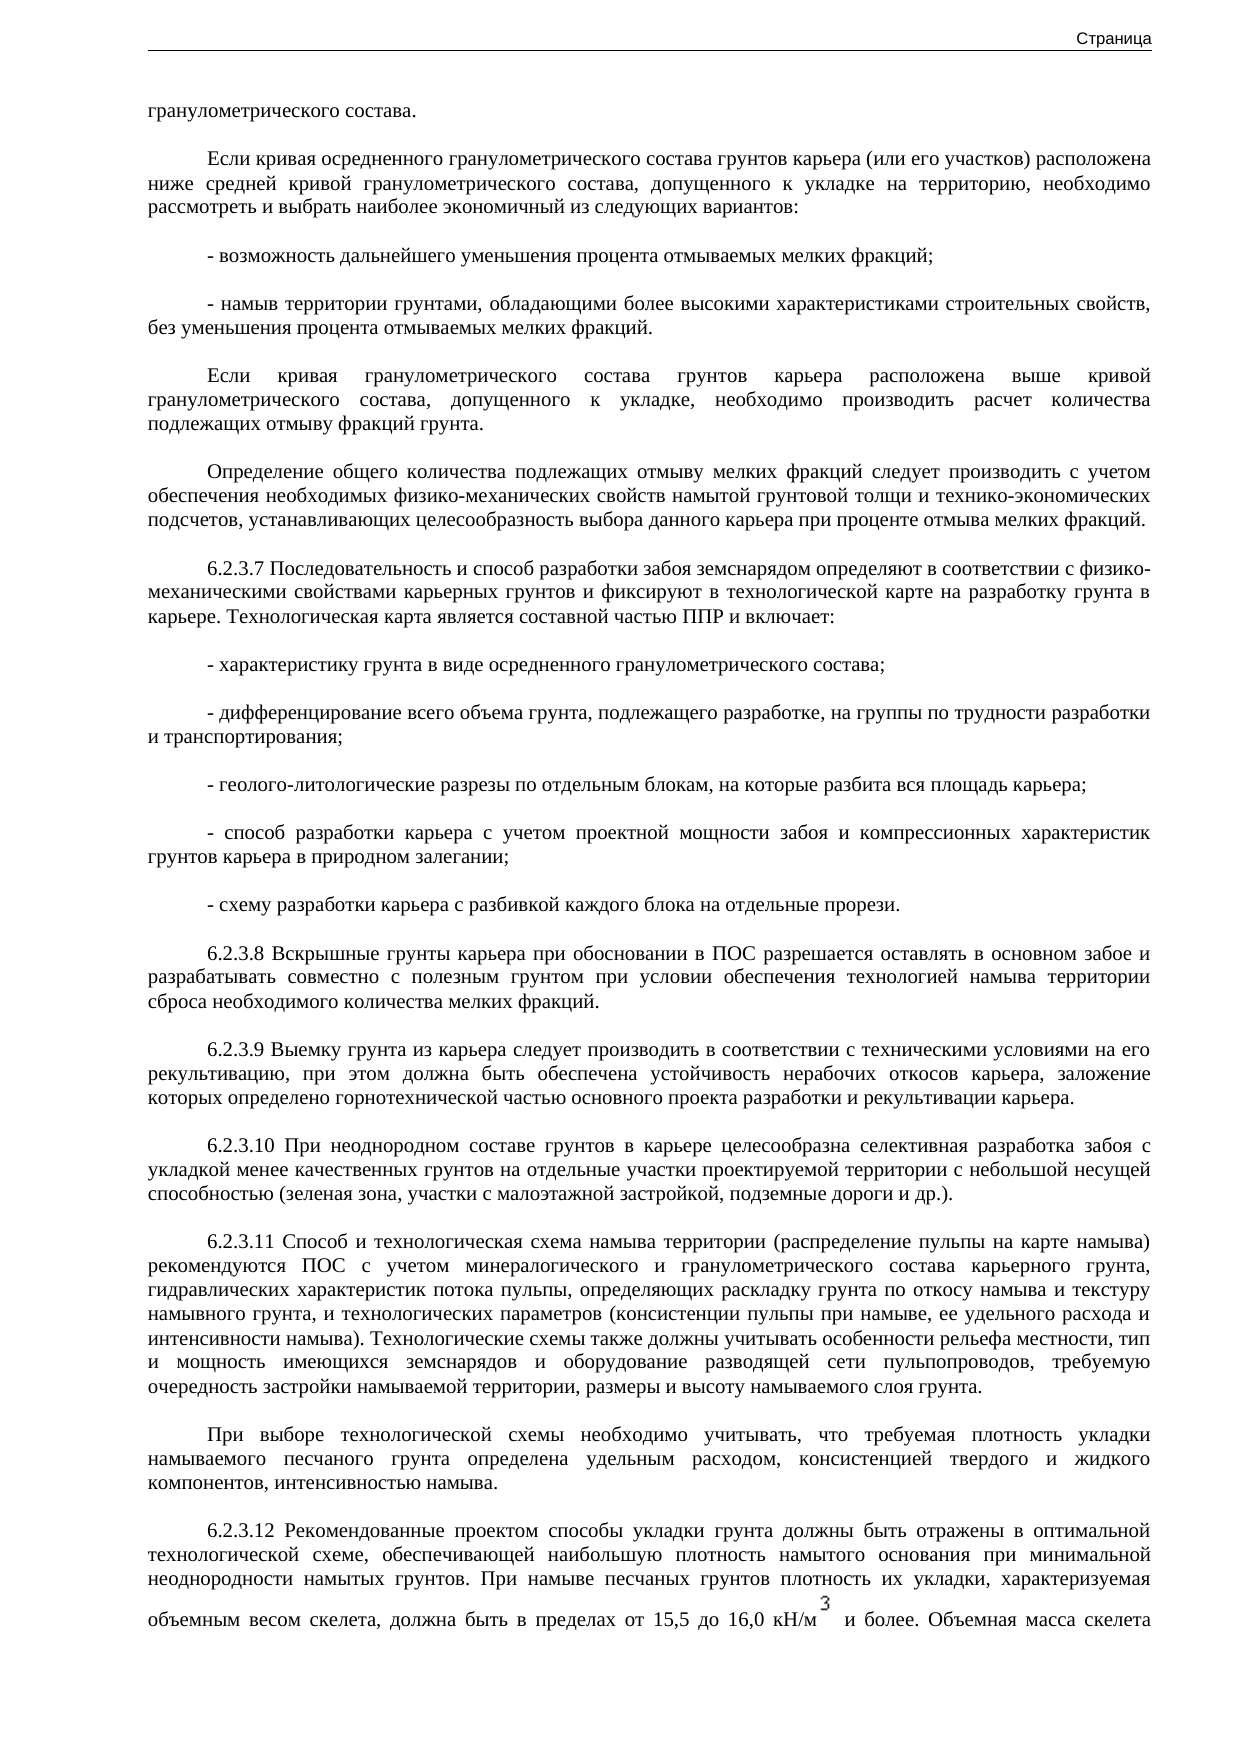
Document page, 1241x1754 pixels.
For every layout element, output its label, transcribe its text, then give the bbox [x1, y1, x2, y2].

text При выборе технологической схемы необходимо учитывать, что требуемая плотность укладки намываемого песчаного грунта определена удельным расходом, консистенцией твердого и жидкого компонентов, интенсивностью намыва. [148, 1422, 1152, 1494]
text 6.2.3.7 Последовательность и способ разработки забоя земснарядом определяют в соответствии с физико-механическими свойствами карьерных грунтов и фиксируют в технологической карте на разработку грунта в карьере. Технологическая карта является составной частью ППР и включает: [148, 555, 1152, 628]
text Определение общего количества подлежащих отмыву мелких фракций следует производить с учетом обеспечения необходимых физико-механических свойств намытой грунтовой толщи и технико-экономических подсчетов, устанавливающих целесообразность выбора данного карьера при проценте отмыва мелких фракций. [148, 459, 1152, 531]
text - способ разработки карьера с учетом проектной мощности забоя и компрессионных характеристик грунтов карьера в природном залегании; [148, 820, 1152, 868]
text 6.2.3.11 Способ и технологическая схема намыва территории (распределение пульпы на карте намыва) рекомендуются ПОС с учетом минералогического и гранулометрического состава карьерного грунта, гидравлических характеристик потока пульпы, определяющих раскладку грунта по откосу намыва и текстуру намывного грунта, и технологических параметров (консистенции пульпы при намыве, ее удельного расхода и интенсивности намыва). Технологические схемы также должны учитывать особенности рельефа местности, тип и мощность имеющихся земснарядов и оборудование разводящей сети пульпопроводов, требуемую очередность застройки намываемой территории, размеры и высоту намываемого слоя грунта. [148, 1229, 1152, 1398]
text - характеристику грунта в виде осредненного гранулометрического состава; [148, 652, 1152, 676]
text Если кривая осредненного гранулометрического состава грунтов карьера (или его участков) расположена ниже средней кривой гранулометрического состава, допущенного к укладке на территорию, необходимо рассмотреть и выбрать наиболее экономичный из следующих вариантов: [148, 146, 1152, 218]
text 6.2.3.10 При неоднородном составе грунтов в карьере целесообразна селективная разработка забоя с укладкой менее качественных грунтов на отдельные участки проектируемой территории с небольшой несущей способностью (зеленая зона, участки с малоэтажной застройкой, подземные дороги и др.). [148, 1133, 1152, 1205]
text - геолого-литологические разрезы по отдельным блокам, на которые разбита вся площадь карьера; [148, 772, 1152, 796]
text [148, 98, 1152, 122]
text - намыв территории грунтами, обладающими более высокими характеристиками строительных свойств, без уменьшения процента отмываемых мелких фракций. [148, 291, 1152, 339]
text - возможность дальнейшего уменьшения процента отмываемых мелких фракций; [148, 243, 1152, 267]
text 6.2.3.9 Выемку грунта из карьера следует производить в соответствии с техническими условиями на его рекультивацию, при этом должна быть обеспечена устойчивость нерабочих откосов карьера, заложение которых определено горнотехнической частью основного проекта разработки и рекультивации карьера. [148, 1037, 1152, 1109]
text - схему разработки карьера с разбивкой каждого блока на отдельные прорези. [148, 892, 1152, 916]
text 6.2.3.8 Вскрышные грунты карьера при обосновании в ПОС разрешается оставлять в основном забое и разрабатывать совместно с полезным грунтом при условии обеспечения технологией намыва территории сброса необходимого количества мелких фракций. [148, 940, 1152, 1013]
text Если кривая гранулометрического состава грунтов карьера расположена выше кривой гранулометрического состава, допущенного к укладке, необходимо производить расчет количества подлежащих отмыву фракций грунта. [148, 363, 1152, 435]
text - дифференцирование всего объема грунта, подлежащего разработке, на группы по трудности разработки и транспортирования; [148, 700, 1152, 748]
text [148, 1518, 1152, 1631]
picture [818, 1590, 836, 1626]
